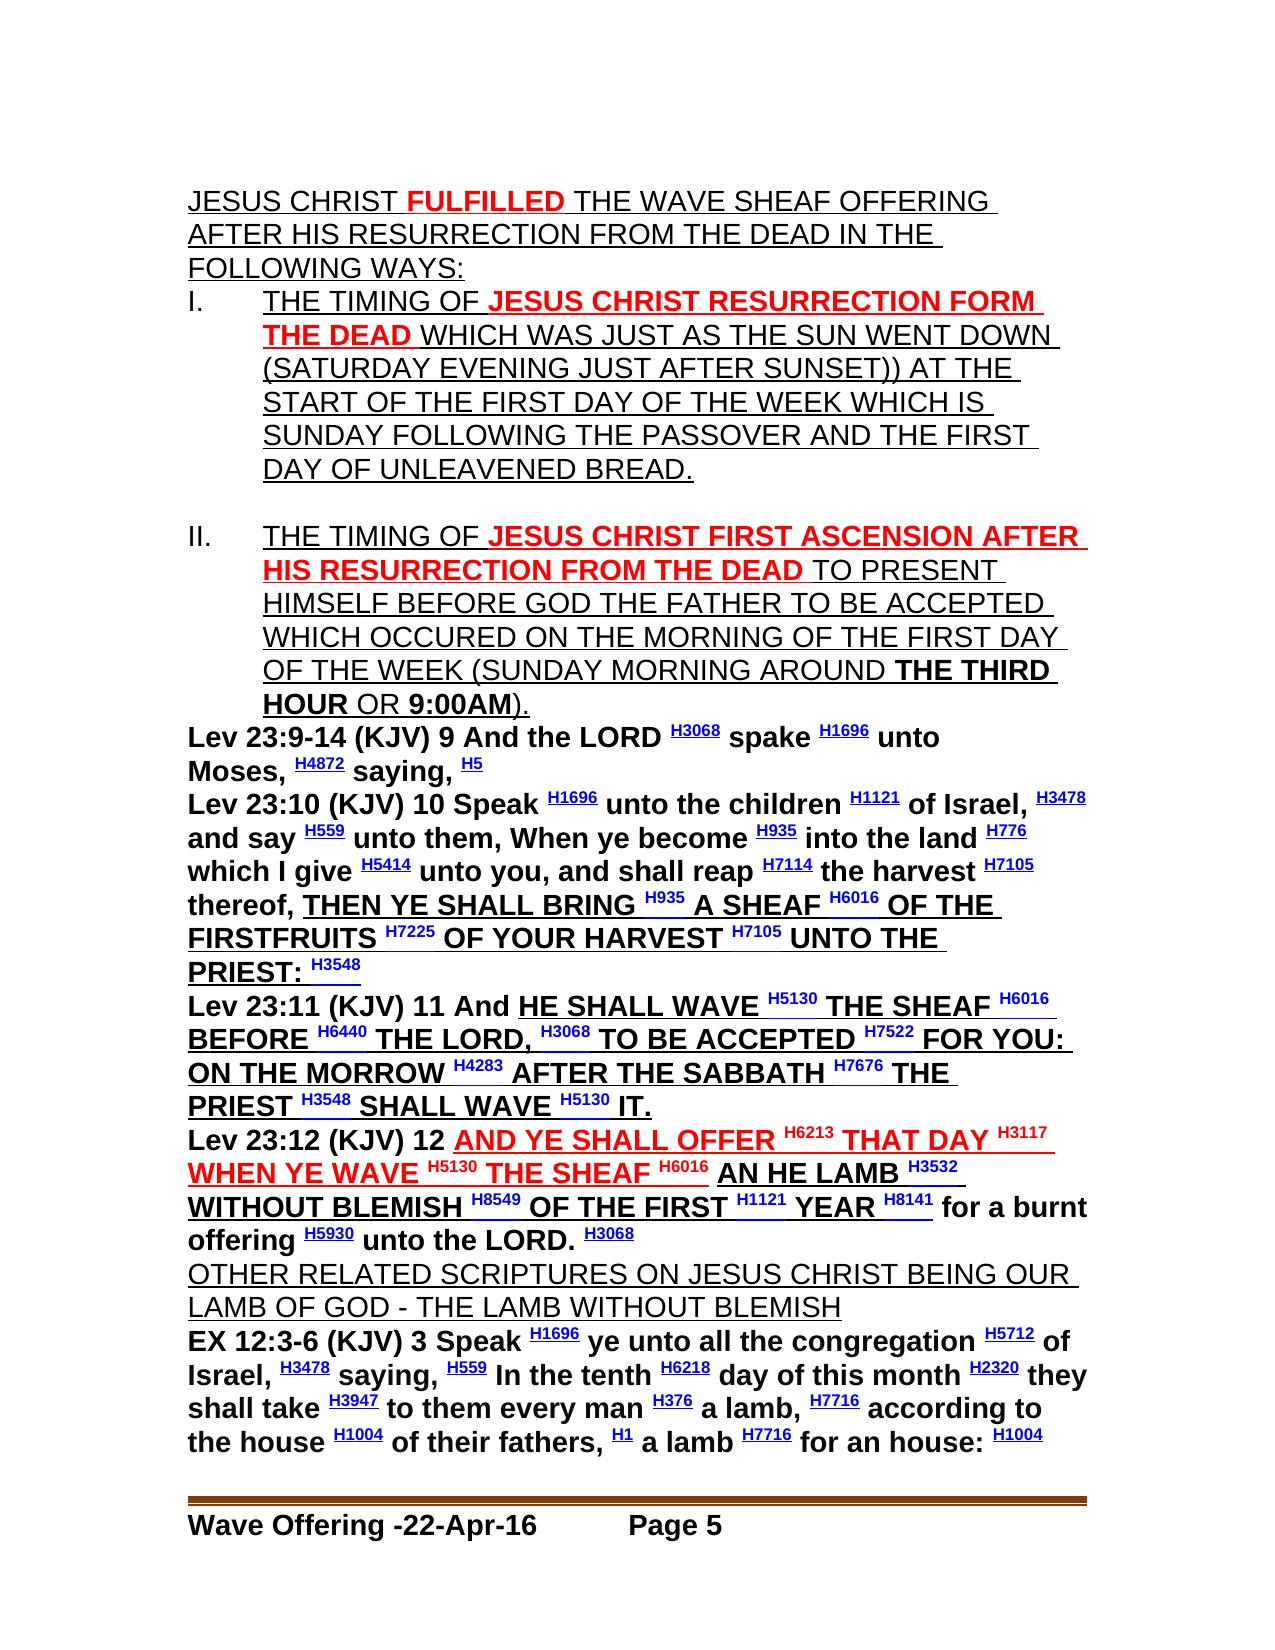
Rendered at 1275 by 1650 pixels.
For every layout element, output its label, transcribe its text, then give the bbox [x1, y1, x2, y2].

list THE TIMING OF JESUS CHRIST RESURRECTION FORM THE DEAD WHICH WAS JUST AS THE SUN WENT DOWN (SATURDAY EVENING JUST AFTER SUNSET)) AT THE START OF THE FIRST DAY OF THE WEEK WHICH IS SUNDAY FOLLOWING THE PASSOVER AND THE FIRST DAY OF UNLEAVENED BREAD. [187, 284, 1087, 485]
text EX 12:3-6 (KJV) 3 Speak H1696 ye unto all the congregation H5712 of Israel, H3478 saying, H559 In the tenth H6218 day of this month H2320 they shall take H3947 to them every man H376 a lamb, H7716 according to the house H1004 of their fathers, H1 a lamb H7716 for an house: H1004 [187, 1324, 1087, 1458]
text OTHER RELATED SCRIPTURES ON JESUS CHRIST BEING OUR LAMB OF GOD - THE LAMB WITHOUT BLEMISH [187, 1257, 1087, 1324]
text Lev 23:9-14 (KJV) 9 And the LORD H3068 spake H1696 unto Moses, H4872 saying, H5 [187, 720, 1087, 787]
text Lev 23:11 (KJV) 11 And HE SHALL WAVE H5130 THE SHEAF H6016 BEFORE H6440 THE LORD, H3068 TO BE ACCEPTED H7522 FOR YOU: ON THE MORROW H4283 AFTER THE SABBATH H7676 THE PRIEST H3548 SHALL WAVE H5130 IT. [187, 988, 1087, 1123]
list THE TIMING OF JESUS CHRIST FIRST ASCENSION AFTER HIS RESURRECTION FROM THE DEAD TO PRESENT HIMSELF BEFORE GOD THE FATHER TO BE ACCEPTED WHICH OCCURED ON THE MORNING OF THE FIRST DAY OF THE WEEK (SUNDAY MORNING AROUND THE THIRD HOUR OR 9:00AM). [187, 519, 1087, 720]
text JESUS CHRIST FULFILLED THE WAVE SHEAF OFFERING AFTER HIS RESURRECTION FROM THE DEAD IN THE FOLLOWING WAYS: [187, 183, 1087, 284]
text Lev 23:10 (KJV) 10 Speak H1696 unto the children H1121 of Israel, H3478 and say H559 unto them, When ye become H935 into the land H776 which I give H5414 unto you, and shall reap H7114 the harvest H7105 thereof, THEN YE SHALL BRING H935 A SHEAF H6016 OF THE FIRSTFRUITS H7225 OF YOUR HARVEST H7105 UNTO THE PRIEST: H3548 [187, 787, 1087, 988]
text Lev 23:12 (KJV) 12 AND YE SHALL OFFER H6213 THAT DAY H3117 WHEN YE WAVE H5130 THE SHEAF H6016 AN HE LAMB H3532 WITHOUT BLEMISH H8549 OF THE FIRST H1121 YEAR H8141 for a burnt offering H5930 unto the LORD. H3068 [187, 1123, 1087, 1257]
